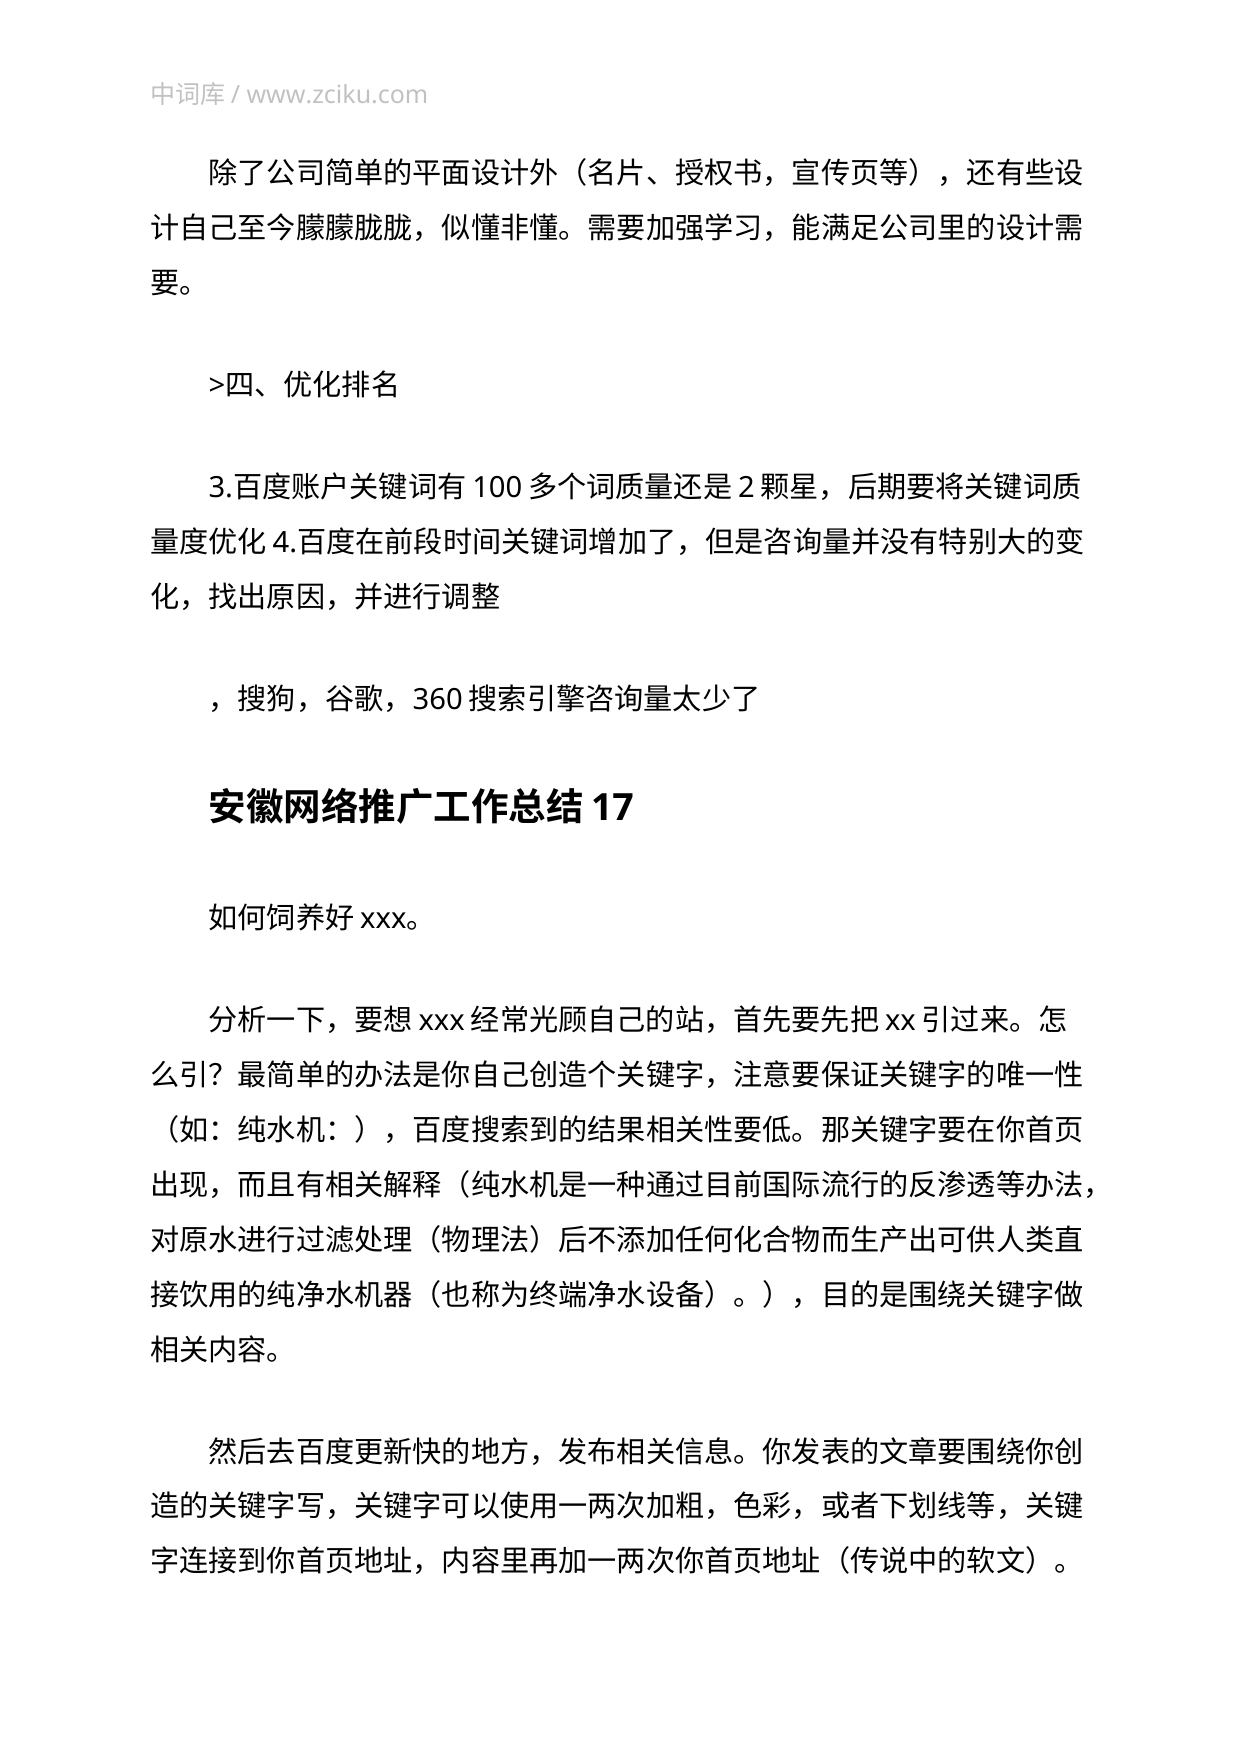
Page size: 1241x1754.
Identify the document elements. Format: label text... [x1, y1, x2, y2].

text 安徽网络推广工作总结17 [150, 777, 1090, 832]
text 分析一下，要想xxx经常光顾自己的站，首先要先把xx引过来。怎么引？最简单的办法是你自己创造个关键字，注意要保证关键字的唯一性（如：纯水机：），百度搜索到的结果相关性要低。那关键字要在你首页出现，而且有相关解释（纯水机是一种通过目前国际流行的反渗透等办法，对原水进行过滤处理（物理法）后不添加任何化合物而生产出可供人类直接饮用的纯净水机器（也称为终端净水设备）。），目的是围绕关键字做相关内容。 [150, 997, 1090, 1369]
text 如何饲养好xxx。 [150, 895, 1090, 937]
text 除了公司简单的平面设计外（名片、授权书，宣传页等），还有些设计自己至今朦朦胧胧，似懂非懂。需要加强学习，能满足公司里的设计需要。 [150, 150, 1090, 302]
text >四、优化排名 [150, 362, 1090, 404]
text ，搜狗，谷歌，360搜索引擎咨询量太少了 [150, 675, 1090, 718]
text 3.百度账户关键词有100多个词质量还是2颗星，后期要将关键词质量度优化4.百度在前段时间关键词增加了，但是咨询量并没有特别大的变化，找出原因，并进行调整 [150, 463, 1090, 616]
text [150, 1428, 1090, 1580]
